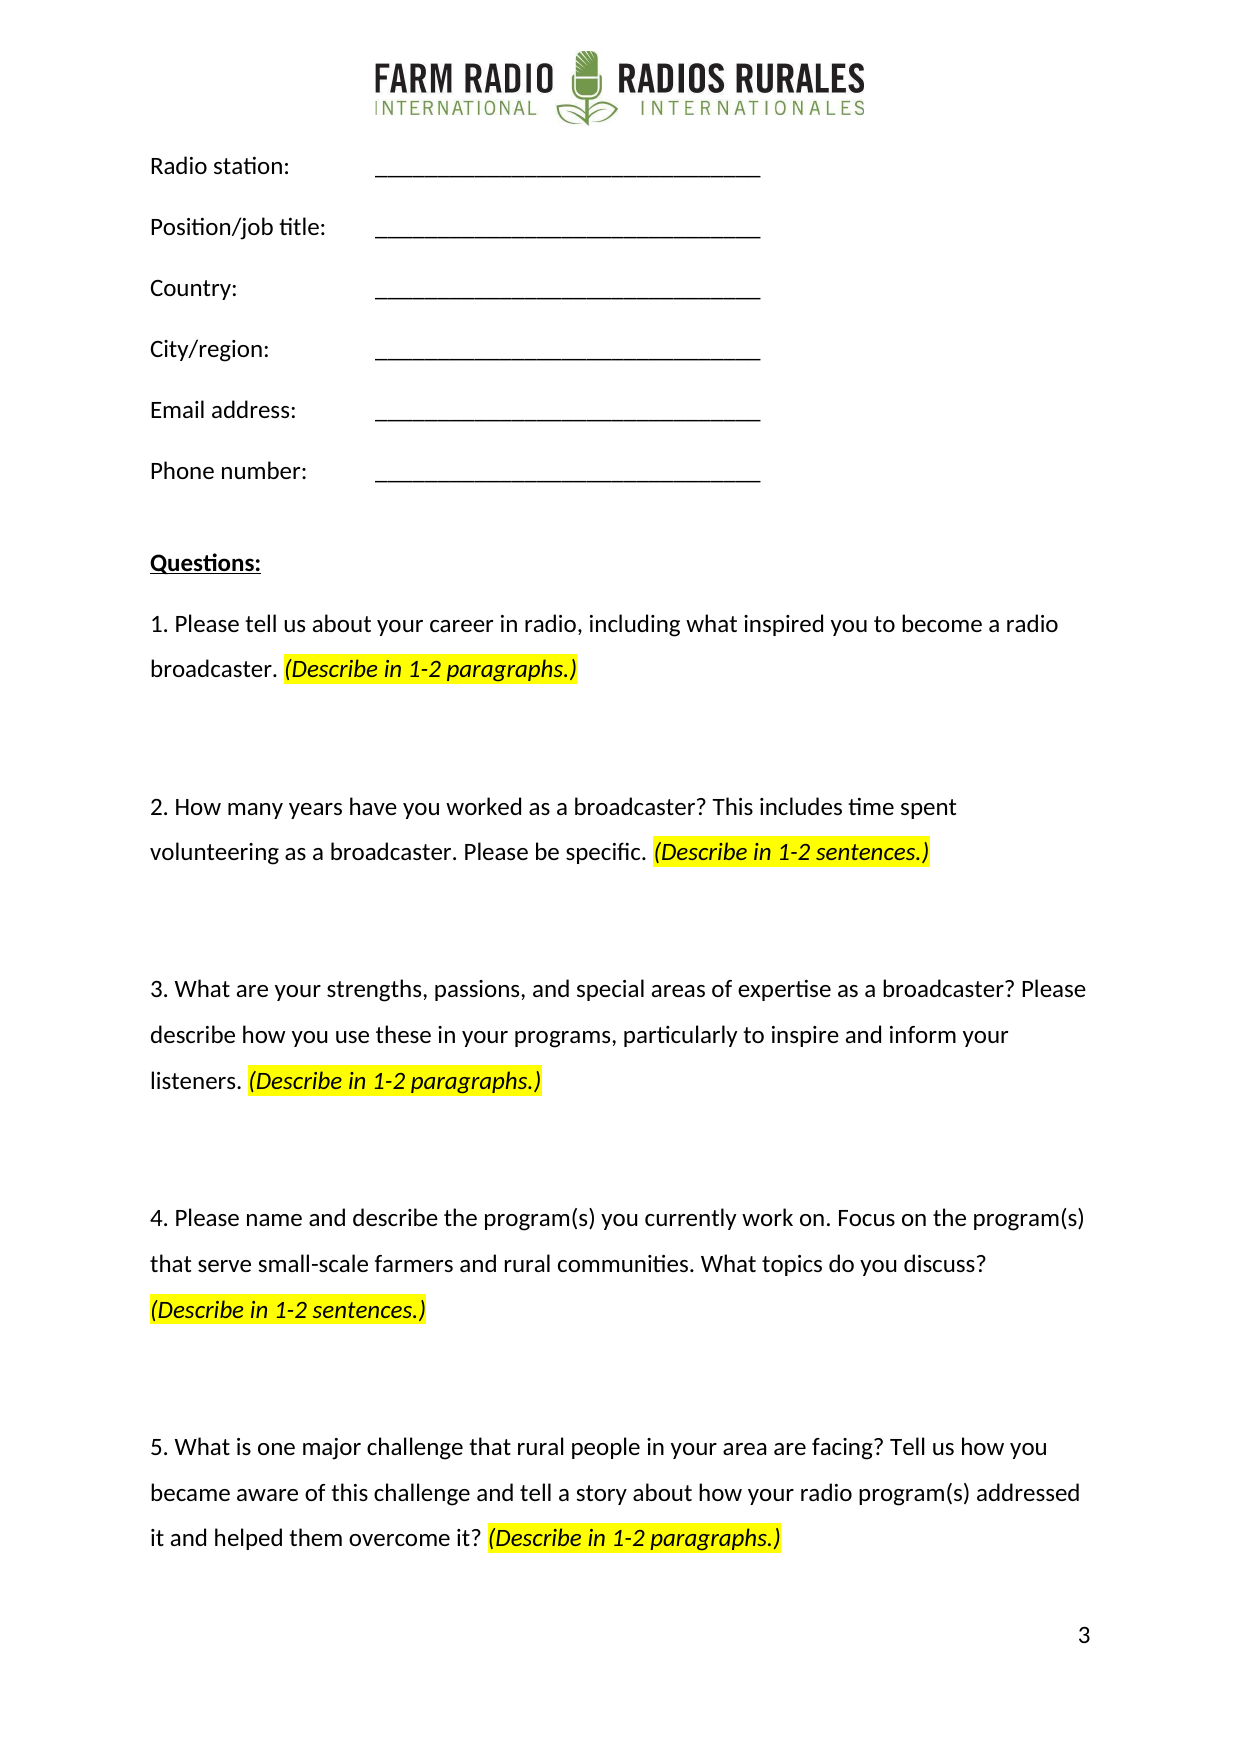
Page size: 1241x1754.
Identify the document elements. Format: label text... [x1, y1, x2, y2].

text City/region: _______________________________ [150, 333, 1090, 364]
text 5. What is one major challenge that rural people in your area are facing? Tell us how you became aware of this challenge and tell a story about how your radio program(s) addressed it and helped them overcome it? (Describe in 1-2 paragraphs.) [150, 1431, 1090, 1553]
text 1. Please tell us about your career in radio, including what inspired you to become a radio broadcaster. (Describe in 1-2 paragraphs.) [150, 608, 1090, 684]
picture [375, 51, 864, 126]
text 3. What are your strengths, passions, and special areas of expertise as a broadcaster? Please describe how you use these in your programs, particularly to inspire and inform your listeners. (Describe in 1-2 paragraphs.) [150, 974, 1090, 1096]
text Email address: _______________________________ [150, 394, 1090, 425]
text Country: _______________________________ [150, 272, 1090, 303]
text 2. How many years have you worked as a broadcaster? This includes time spent volunteering as a broadcaster. Please be specific. (Describe in 1-2 sentences.) [150, 791, 1090, 867]
text Questions: [150, 547, 1090, 577]
text Phone number: _______________________________ [150, 455, 1090, 486]
text Radio station: _______________________________ [150, 150, 1090, 181]
text 4. Please name and describe the program(s) you currently work on. Focus on the program(s) that serve small-scale farmers and rural communities. What topics do you discuss? (Describe in 1-2 sentences.) [150, 1202, 1090, 1324]
text Position/job title: _______________________________ [150, 211, 1090, 242]
